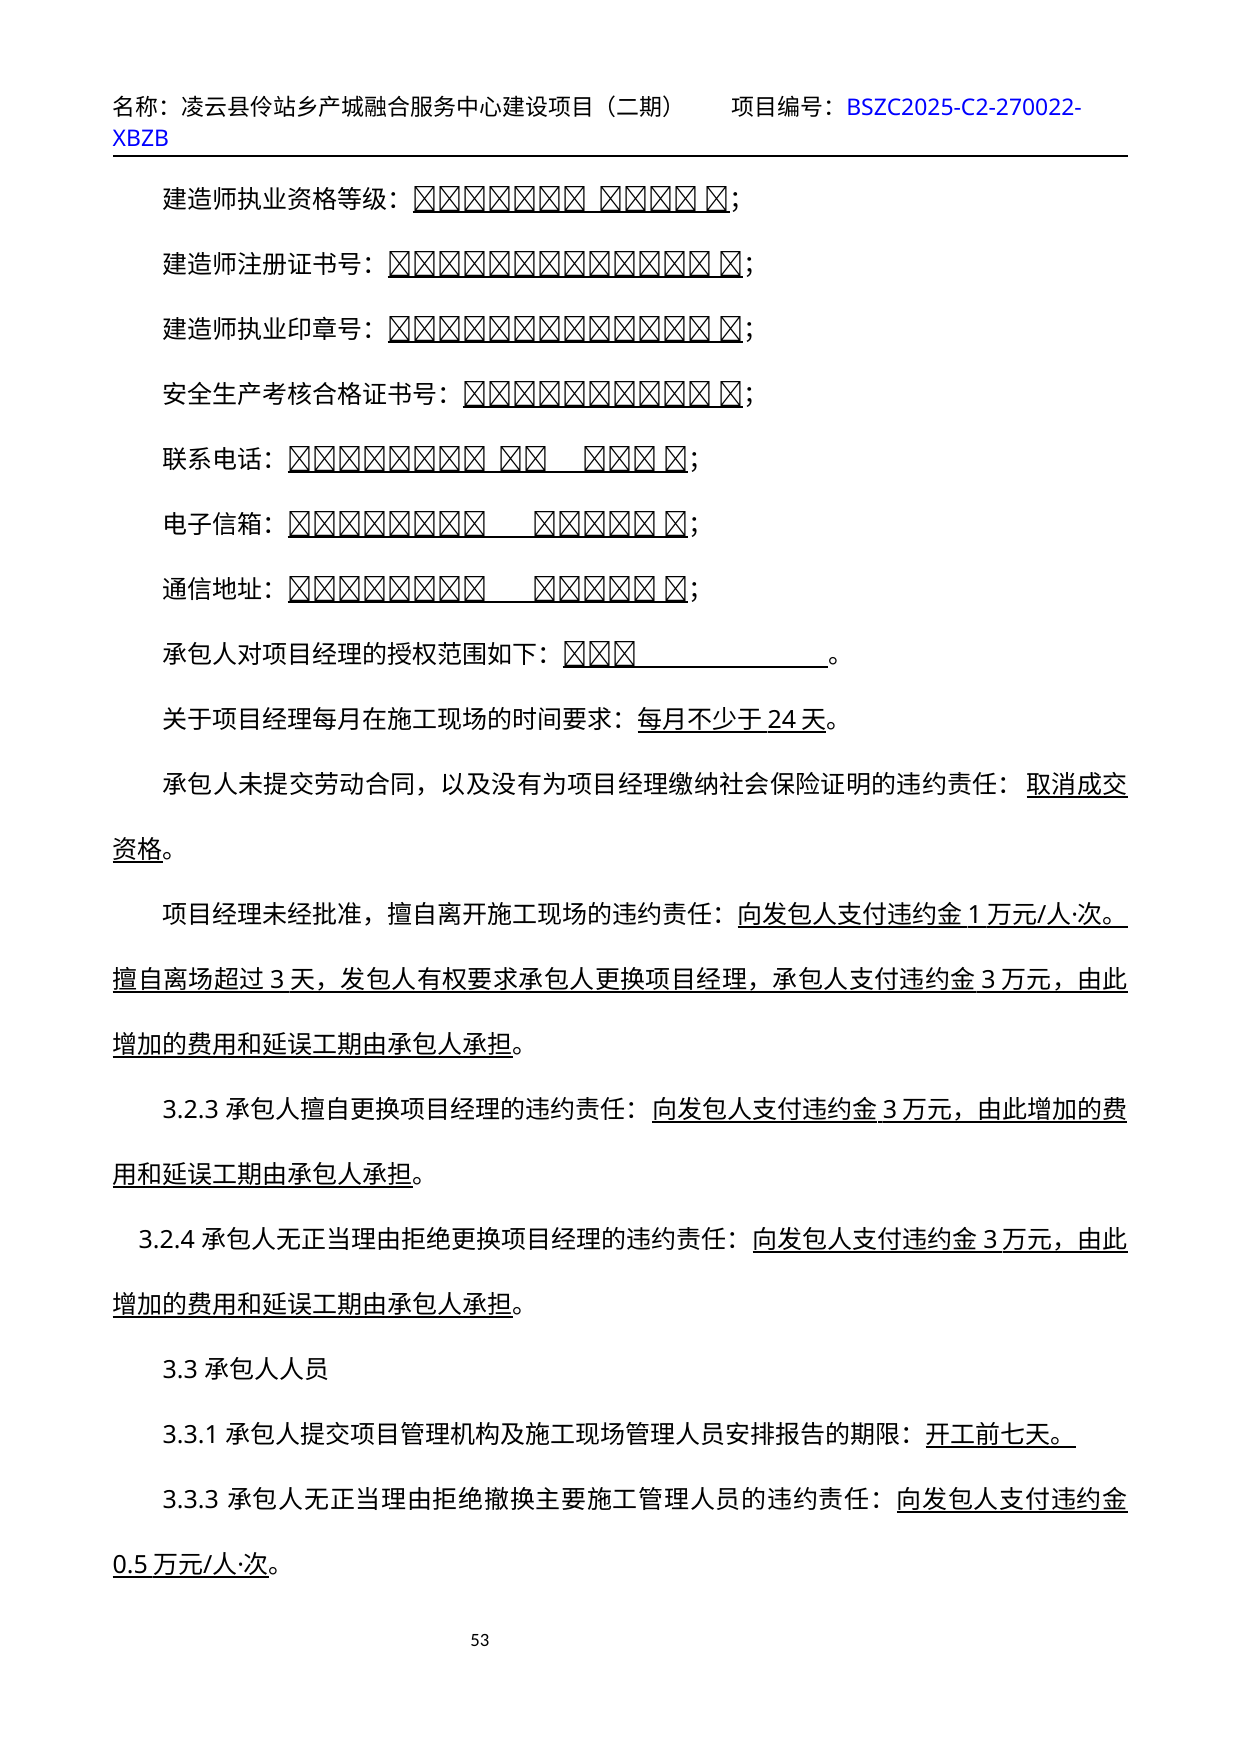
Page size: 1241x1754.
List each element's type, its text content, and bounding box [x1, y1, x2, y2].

text 关于项目经理每月在施工现场的时间要求：每月不少于24天。 [112, 685, 1128, 750]
text 通信地址：  ； [112, 555, 1128, 620]
text 3.3.3 承包人无正当理由拒绝撤换主要施工管理人员的违约责任：向发包人支付违约金 0.5万元/人·次。 [112, 1465, 1128, 1595]
text 3.3.1 承包人提交项目管理机构及施工现场管理人员安排报告的期限：开工前七天。 [112, 1400, 1128, 1465]
text 承包人未提交劳动合同，以及没有为项目经理缴纳社会保险证明的违约责任：取消成交资格。 [112, 750, 1128, 880]
text 联系电话：   ； [112, 425, 1128, 490]
text 承包人对项目经理的授权范围如下： 。 [112, 620, 1128, 685]
text 项目经理未经批准，擅自离开施工现场的违约责任：向发包人支付违约金1万元/人·次。擅自离场超过3天，发包人有权要求承包人更换项目经理，承包人支付违约金3万元，由此增加的费用和延误工期由承包人承担。 [112, 880, 1128, 991]
text 3.2.3 承包人擅自更换项目经理的违约责任：向发包人支付违约金3万元，由此增加的费用和延误工期由承包人承担。 [112, 1075, 1128, 1205]
text 安全生产考核合格证书号： ； [112, 360, 1128, 425]
text 建造师执业印章号： ； [112, 295, 1128, 360]
text 建造师执业资格等级：  ； [112, 165, 1128, 230]
text 建造师注册证书号： ； [112, 230, 1128, 295]
text 3.2.4 承包人无正当理由拒绝更换项目经理的违约责任：向发包人支付违约金3万元，由此增加的费用和延误工期由承包人承担。 [112, 1205, 1128, 1335]
text 电子信箱：  ； [112, 490, 1128, 555]
text 项目经理未经批准，擅自离开施工现场的违约责任：向发包人支付违约金1万元/人·次。擅自离场超过3天，发包人有权要求承包人更换项目经理，承包人支付违约金3万元，由此增加的费用和延误工期由承包人承担。 [112, 992, 1128, 1075]
text 3.3 承包人人员 [112, 1335, 1128, 1400]
